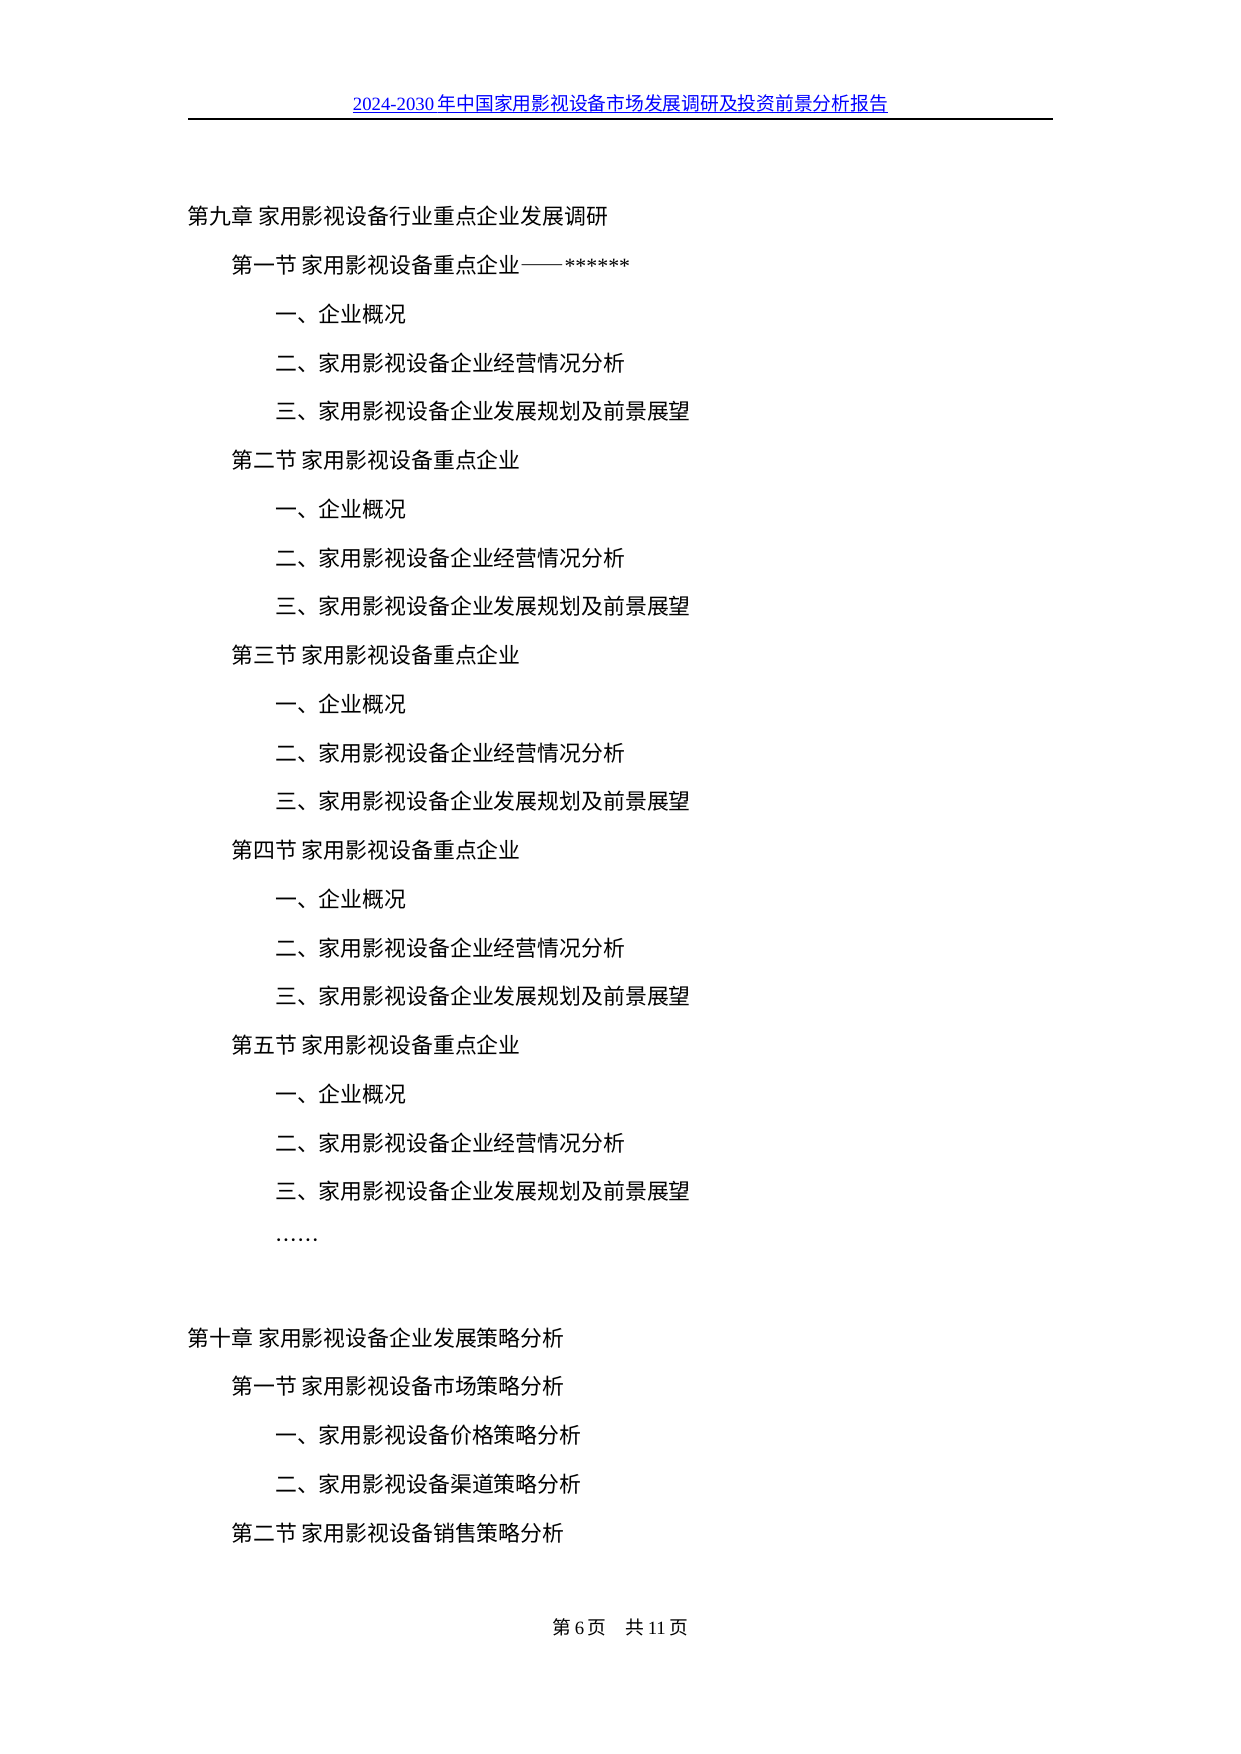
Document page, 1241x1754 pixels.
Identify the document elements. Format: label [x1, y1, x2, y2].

text [187, 150, 1053, 1548]
